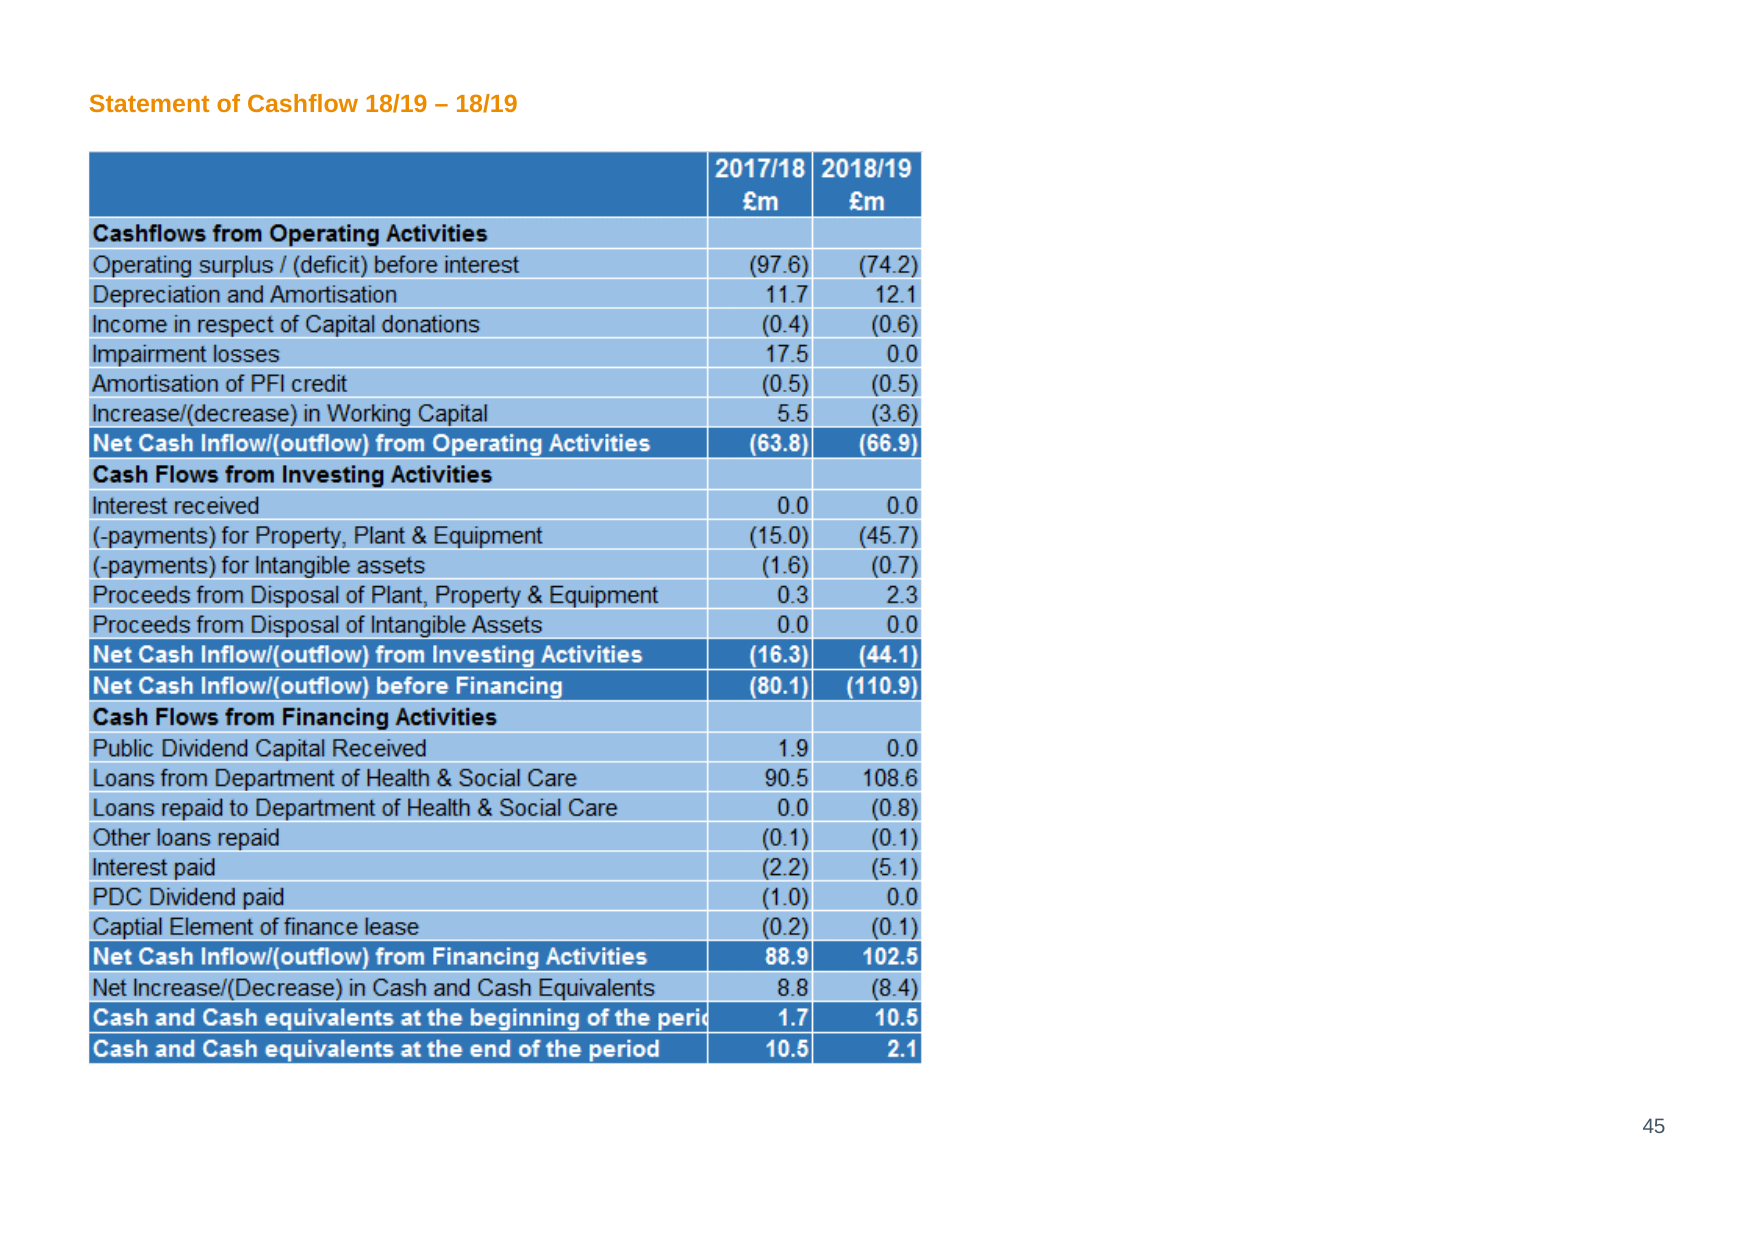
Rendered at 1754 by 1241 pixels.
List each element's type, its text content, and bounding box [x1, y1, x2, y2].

picture [88, 151, 923, 1065]
text Statement of Cashflow 18/19 – 18/19 [89, 89, 1665, 117]
